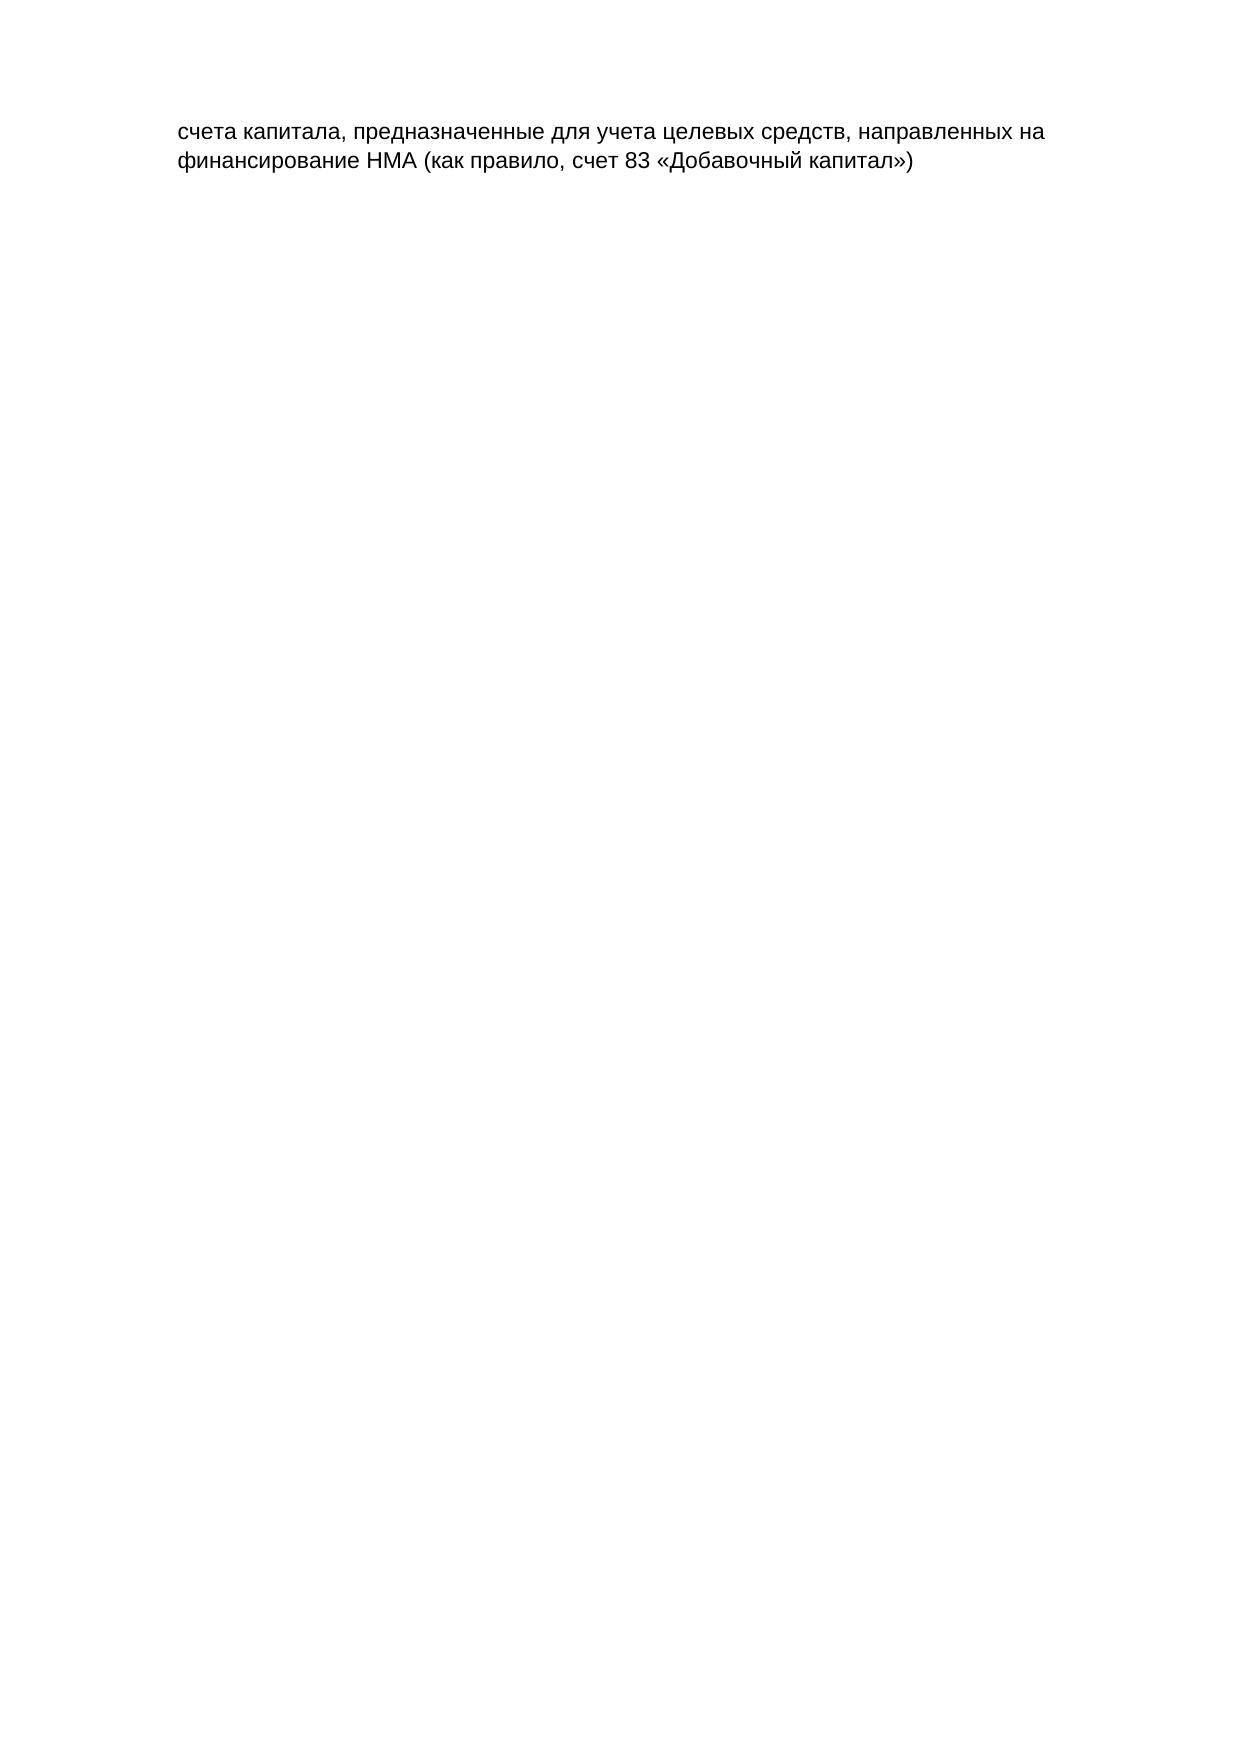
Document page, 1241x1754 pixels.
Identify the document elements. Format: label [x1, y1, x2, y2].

text [177, 118, 1152, 173]
